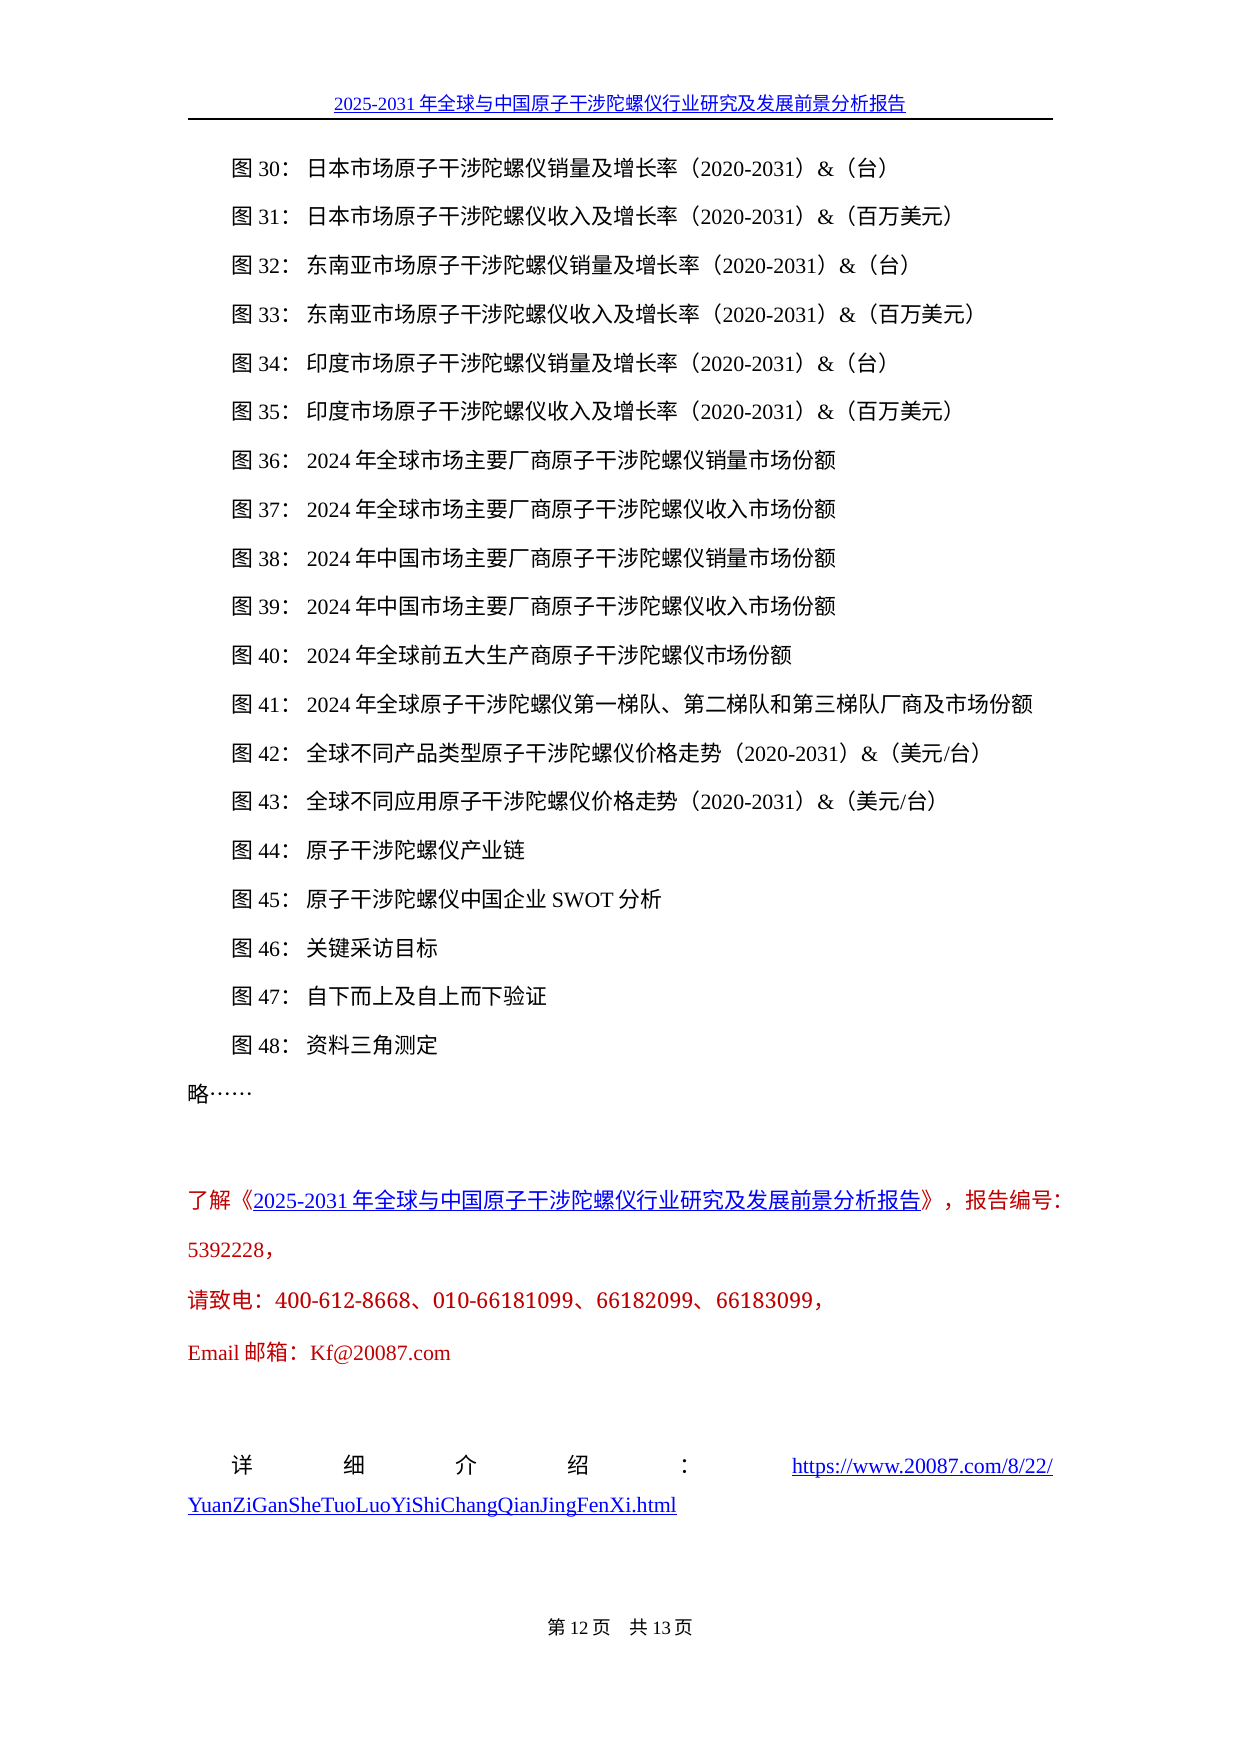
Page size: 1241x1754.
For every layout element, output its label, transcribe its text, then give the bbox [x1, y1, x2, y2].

text 请致电：400-612-8668、010-66181099、66182099、66183099， [187, 1283, 1053, 1316]
text Email邮箱：Kf@20087.com [187, 1335, 1053, 1367]
text 详细介绍：https://www.20087.com/8/22/YuanZiGanSheTuoLuoYiShiChangQianJingFenXi.html [187, 1448, 1053, 1521]
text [187, 150, 1053, 1109]
text 了解《2025-2031年全球与中国原子干涉陀螺仪行业研究及发展前景分析报告》，报告编号：5392228， [187, 1183, 1053, 1264]
